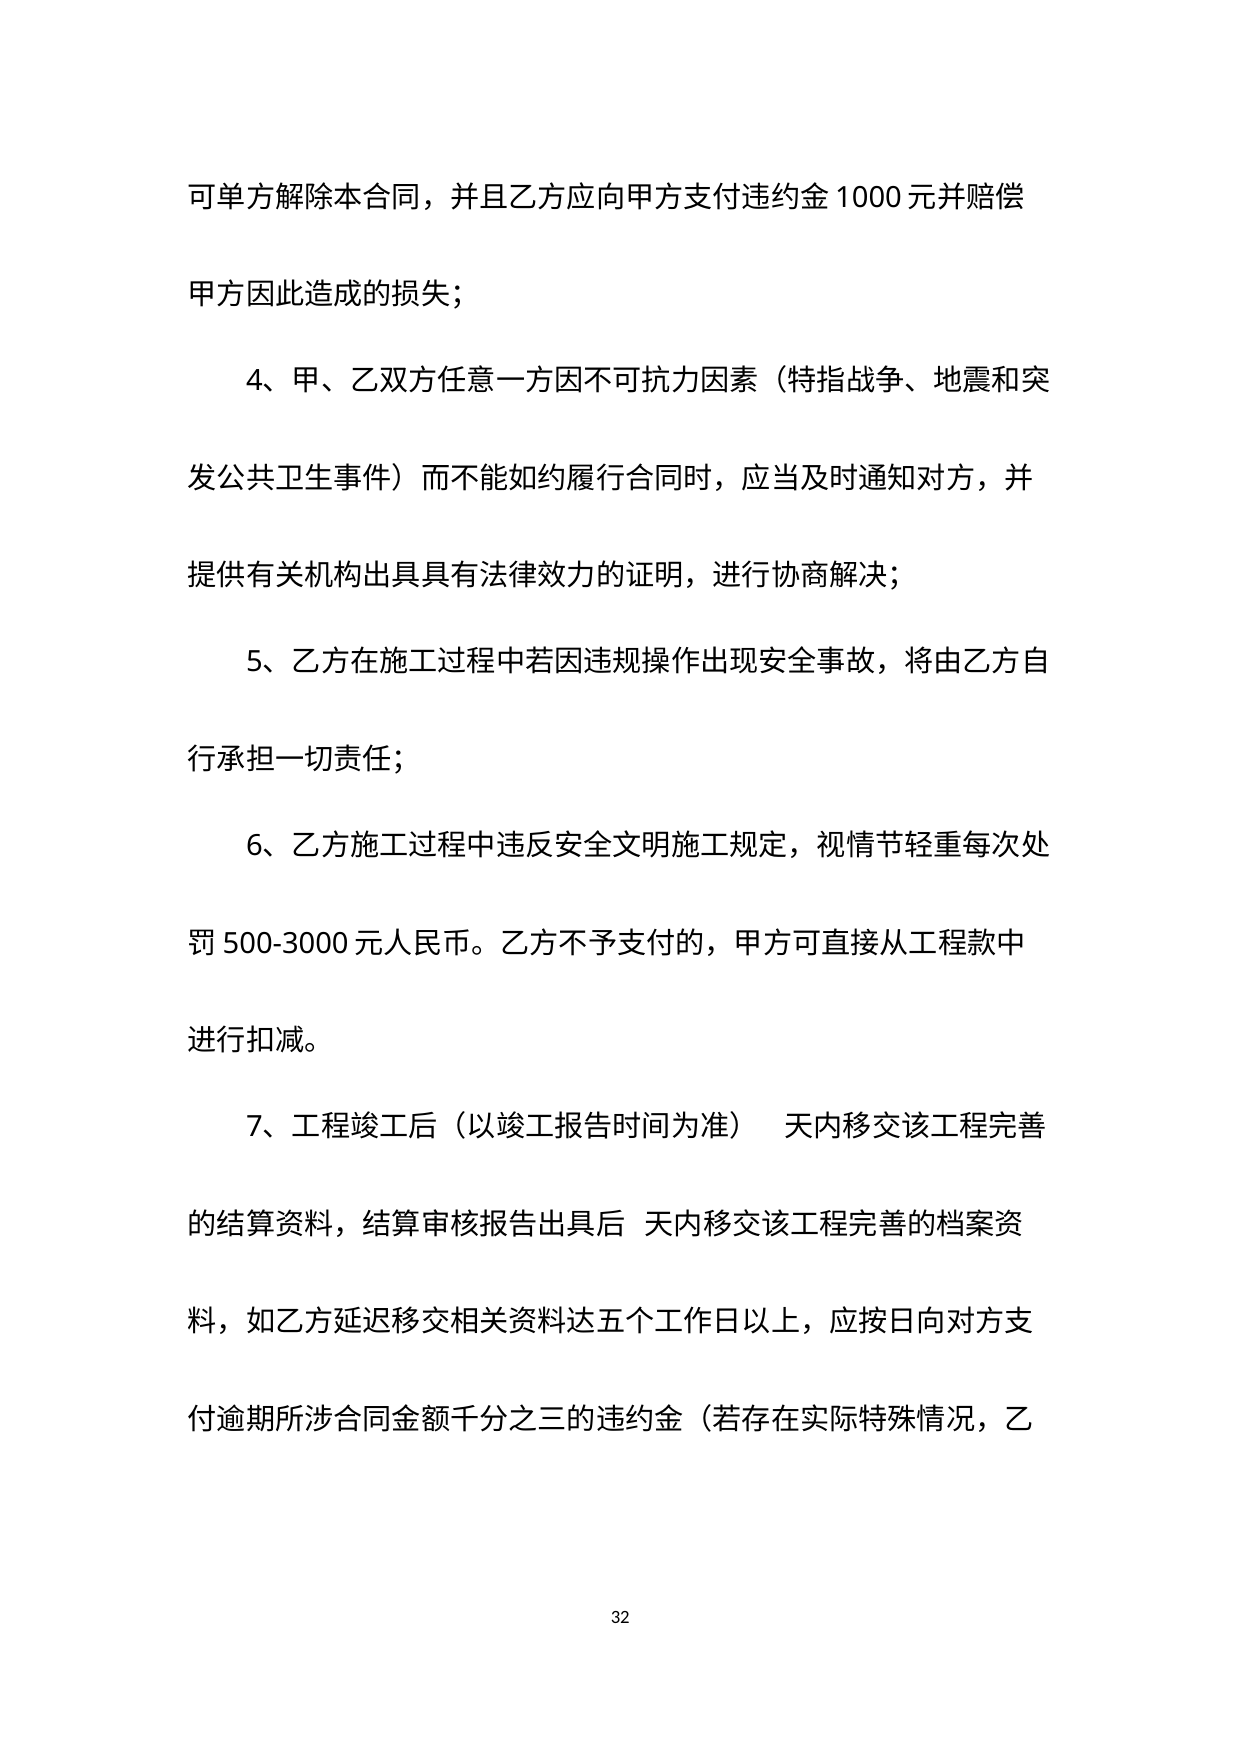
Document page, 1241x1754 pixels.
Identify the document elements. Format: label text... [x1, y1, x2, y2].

text 5、乙方在施工过程中若因违规操作出现安全事故，将由乙方自行承担一切责任； [187, 627, 1053, 789]
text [187, 1092, 1053, 1449]
text 6、乙方施工过程中违反安全文明施工规定，视情节轻重每次处罚500-3000元人民币。乙方不予支付的，甲方可直接从工程款中进行扣减。 [187, 810, 1053, 1070]
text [187, 162, 1053, 324]
text 4、甲、乙双方任意一方因不可抗力因素（特指战争、地震和突发公共卫生事件）而不能如约履行合同时，应当及时通知对方，并提供有关机构出具具有法律效力的证明，进行协商解决； [187, 346, 1053, 606]
